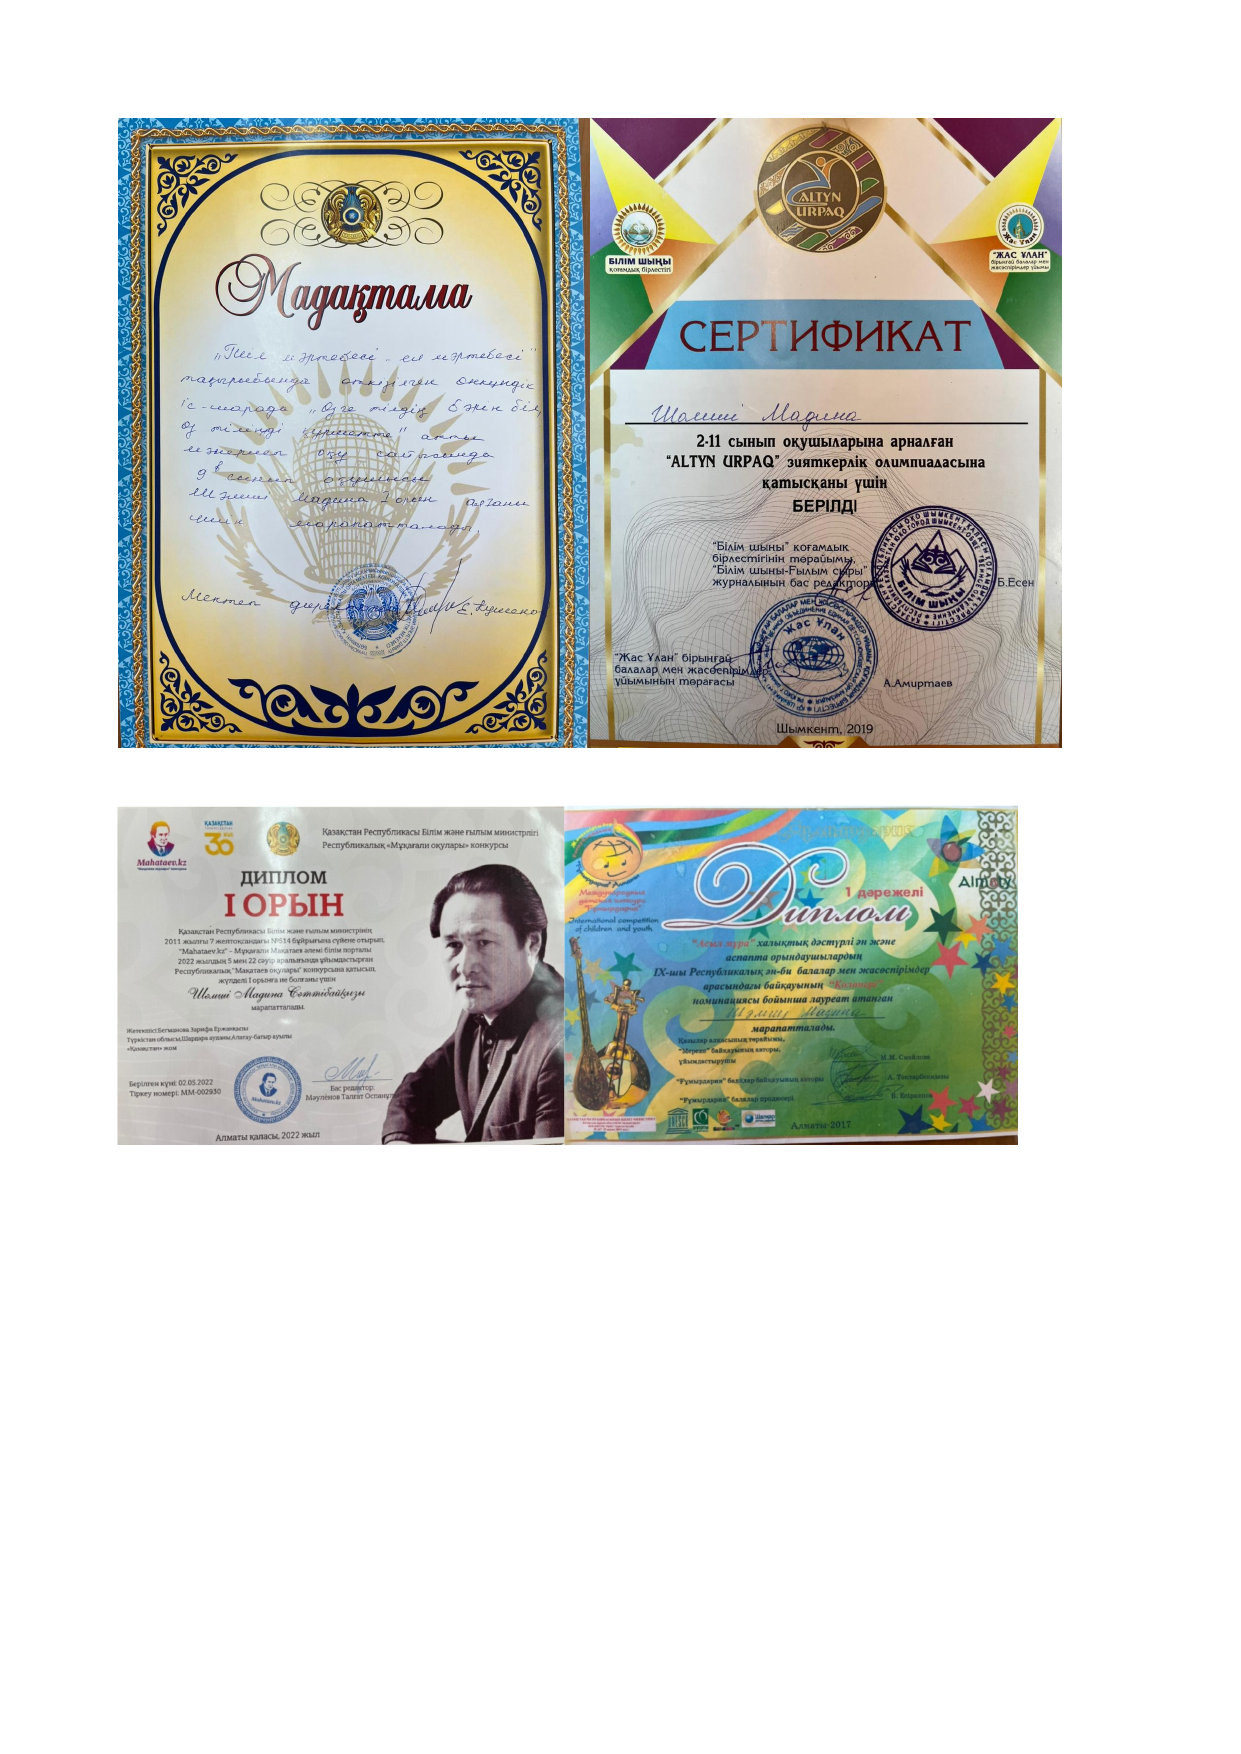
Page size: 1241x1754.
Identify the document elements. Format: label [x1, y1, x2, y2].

picture [565, 806, 1018, 1145]
picture [118, 807, 564, 1145]
picture [118, 118, 1062, 748]
